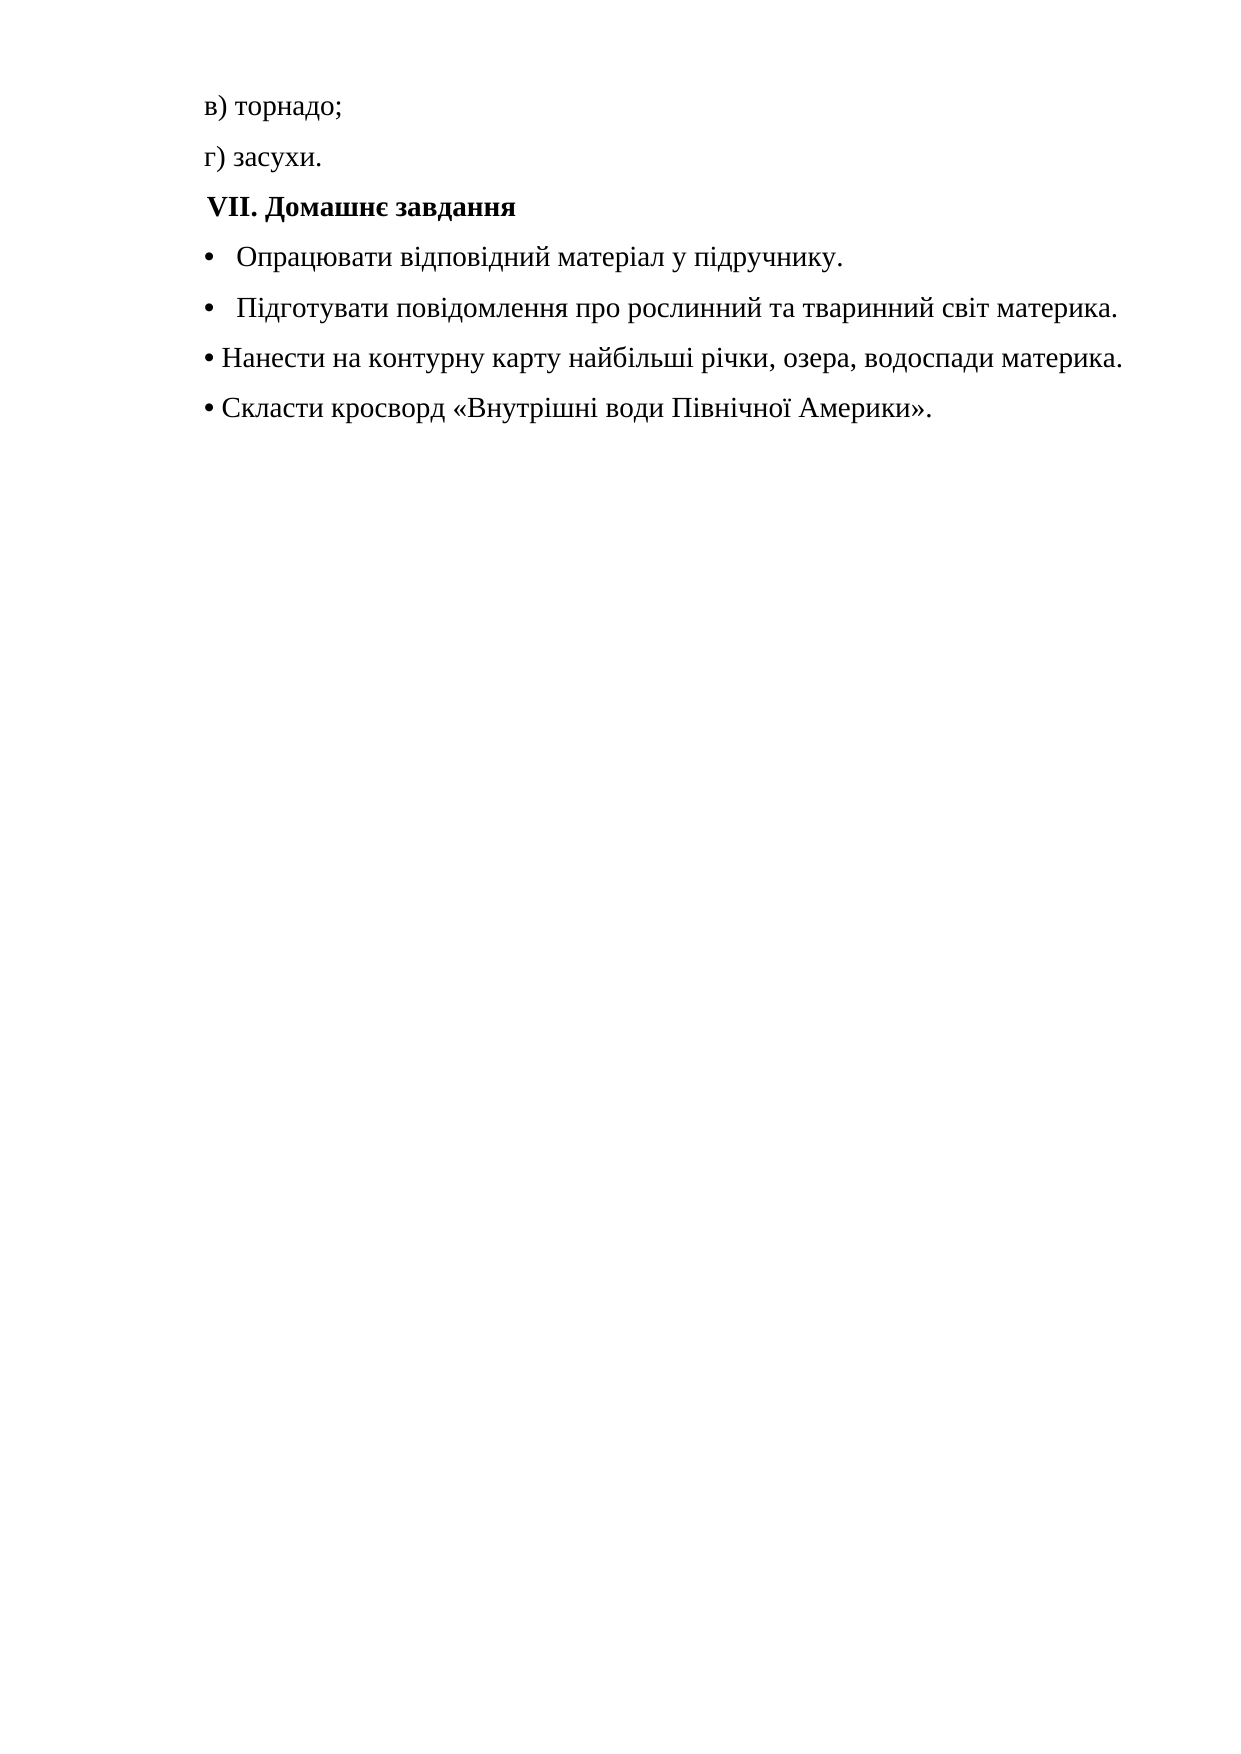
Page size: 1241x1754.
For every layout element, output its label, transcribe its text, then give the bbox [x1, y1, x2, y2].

text г) засухи. [148, 139, 1152, 172]
text VII. Домашнє завдання [148, 189, 1152, 223]
text • Опрацювати відповідний матеріал у підручнику. [148, 239, 1152, 273]
text • Скласти кросворд «Внутрішні води Північної Америки». [148, 390, 1152, 424]
text в) торнадо; [148, 88, 1152, 122]
text • Підготувати повідомлення про рослинний та тваринний світ материка. [148, 290, 1152, 323]
text • Нанести на контурну карту найбільші річки, озера, водоспади материка. [148, 340, 1152, 374]
